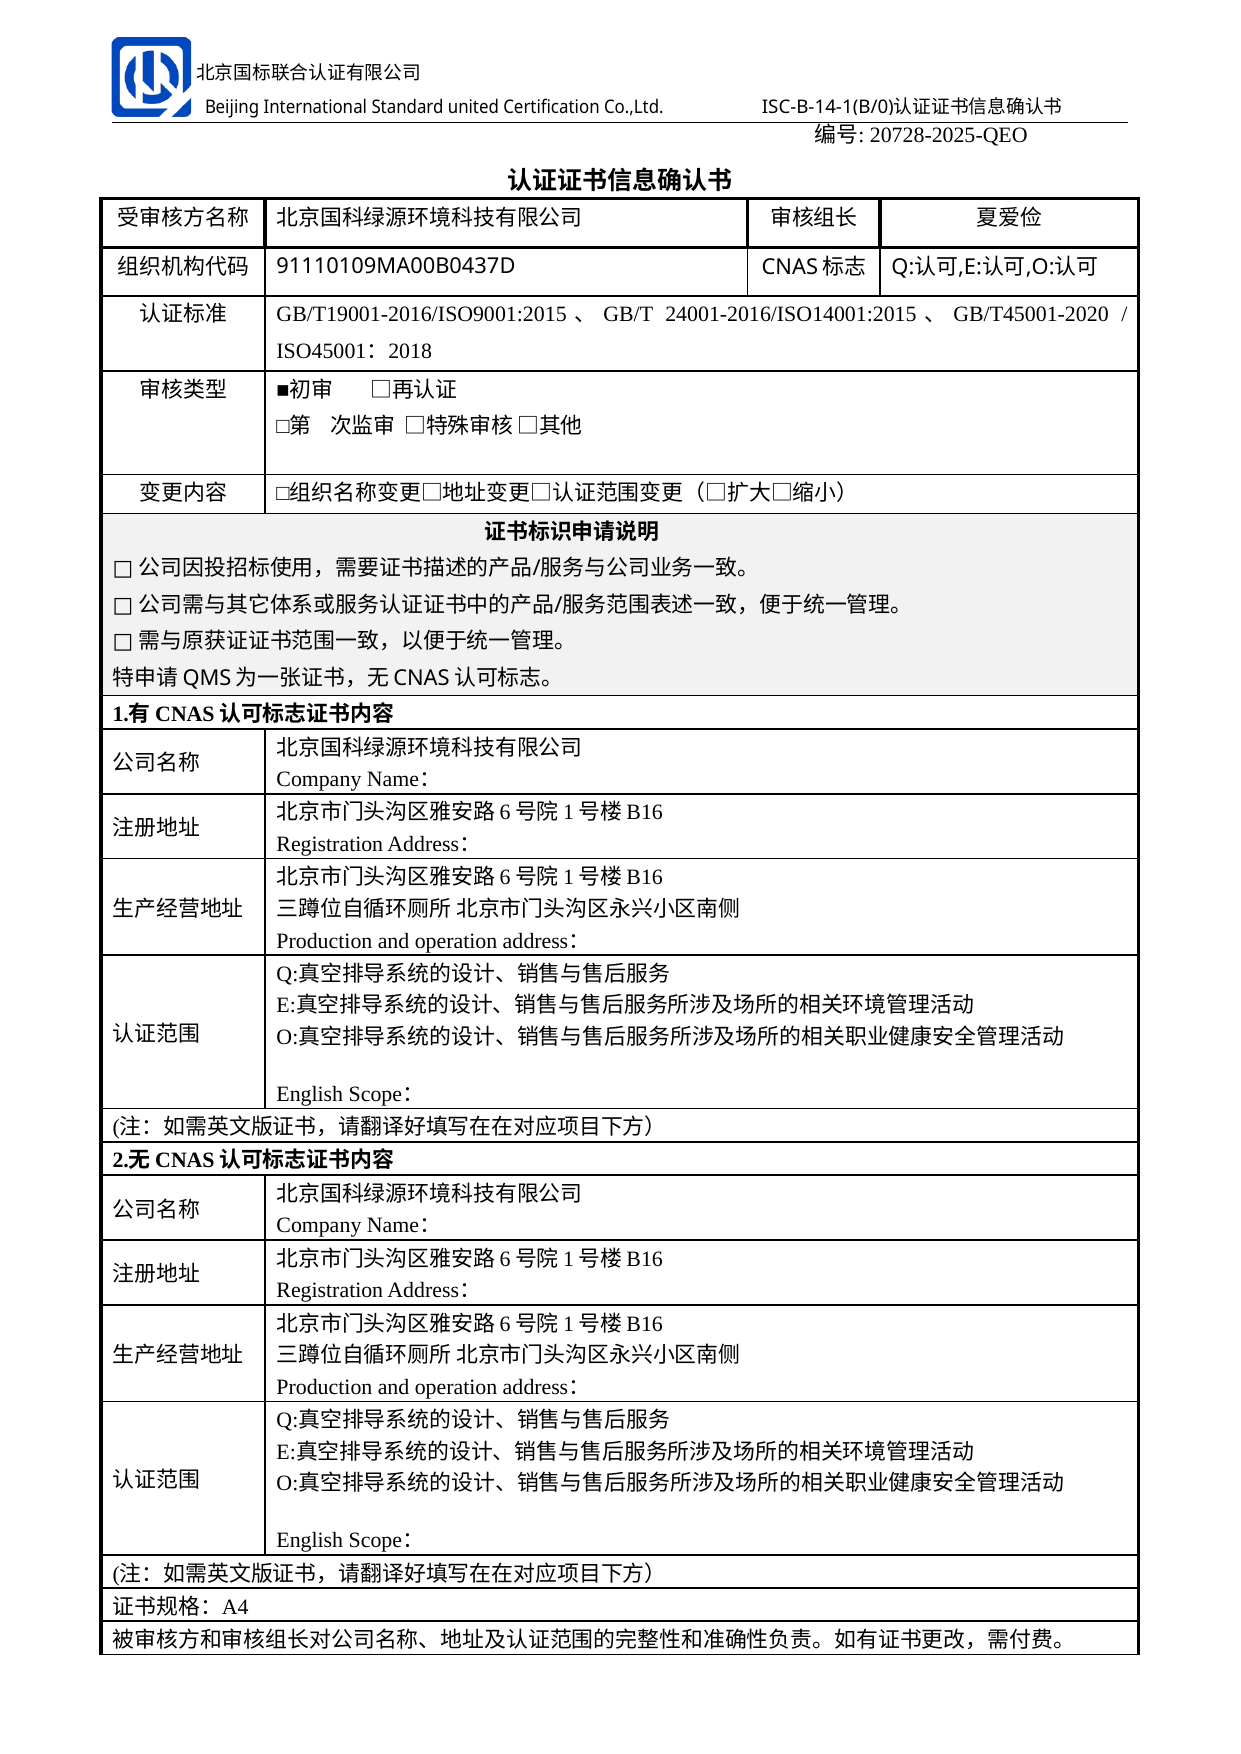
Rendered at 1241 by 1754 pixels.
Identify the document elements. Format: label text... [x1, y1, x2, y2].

table_cell 注册地址 [103, 1241, 264, 1304]
table_cell CNAS标志 [748, 249, 879, 295]
table_cell Q:真空排导系统的设计、销售与售后服务 E:真空排导系统的设计、销售与售后服务所涉及场所的相关环境管理活动 O:真空排导系统的设计、销售与售后服务所涉及场所的相关职业健康安全管理活动 English Scope： [266, 956, 1137, 1108]
table_cell 2.无CNAS认可标志证书内容 [103, 1143, 1137, 1174]
table_cell 北京市门头沟区雅安路6号院1号楼B16 三蹲位自循环厕所 北京市门头沟区永兴小区南侧 Production and operation address： [266, 859, 1137, 954]
table_cell 被审核方和审核组长对公司名称、地址及认证范围的完整性和准确性负责。如有证书更改，需付费。 [103, 1622, 1137, 1654]
table_cell 公司名称 [103, 1176, 264, 1239]
table_cell 生产经营地址 [103, 1306, 264, 1401]
table_cell (注：如需英文版证书，请翻译好填写在在对应项目下方） [103, 1109, 1137, 1141]
table_cell □组织名称变更□地址变更□认证范围变更（□扩大□缩小） [266, 475, 1137, 512]
table_cell (注：如需英文版证书，请翻译好填写在在对应项目下方） [103, 1556, 1137, 1587]
table_cell 组织机构代码 [103, 249, 264, 295]
table_cell 认证标准 [103, 297, 264, 370]
table_cell 91110109MA00B0437D [266, 249, 747, 295]
table_cell 北京市门头沟区雅安路6号院1号楼B16 Registration Address： [266, 1241, 1137, 1304]
table_cell 公司名称 [103, 730, 264, 793]
table_cell 认证范围 [103, 1402, 264, 1554]
table_header 审核组长 [749, 200, 878, 246]
table_header 受审核方名称 [103, 200, 263, 246]
text 认证证书信息确认书 [112, 160, 1128, 197]
table_cell 变更内容 [103, 475, 264, 512]
table_cell 注册地址 [103, 795, 264, 858]
table_cell 1.有CNAS认可标志证书内容 [103, 696, 1137, 728]
table_cell 生产经营地址 [103, 859, 264, 954]
table_cell 北京国科绿源环境科技有限公司 Company Name： [266, 1176, 1137, 1239]
table_cell 北京市门头沟区雅安路6号院1号楼B16 三蹲位自循环厕所 北京市门头沟区永兴小区南侧 Production and operation address： [266, 1306, 1137, 1401]
table_cell 北京国科绿源环境科技有限公司 Company Name： [266, 730, 1137, 793]
table_cell GB/T19001-2016/ISO9001:2015、GB/T 24001-2016/ISO14001:2015、GB/T45001-2020 / ISO45001：2018 [266, 297, 1137, 370]
table_cell 认证范围 [103, 956, 264, 1108]
table_cell ■初审 □再认证 □第 次监审 □特殊审核 □其他 [266, 372, 1137, 473]
table_cell Q:认可,E:认可,O:认可 [881, 249, 1137, 295]
table_cell Q:真空排导系统的设计、销售与售后服务 E:真空排导系统的设计、销售与售后服务所涉及场所的相关环境管理活动 O:真空排导系统的设计、销售与售后服务所涉及场所的相关职业健康安全管理活动 English Scope： [266, 1402, 1137, 1554]
table_cell 审核类型 [103, 372, 264, 473]
picture [111, 37, 192, 117]
table_header 夏爱俭 [882, 200, 1137, 246]
table_cell 证书规格：A4 [103, 1589, 1137, 1620]
table_header 北京国科绿源环境科技有限公司 [267, 200, 746, 246]
text 编号: 20728-2025-QEO [112, 123, 1128, 148]
table_cell 证书标识申请说明 □ 公司因投招标使用，需要证书描述的产品/服务与公司业务一致。 □ 公司需与其它体系或服务认证证书中的产品/服务范围表述一致，便于统一管理。 □ 需与原获证证书范围一致，以便于统一管理。 特申请QMS为一张证书，无CNAS认可标志。 [103, 514, 1137, 695]
table_cell 北京市门头沟区雅安路6号院1号楼B16 Registration Address： [266, 795, 1137, 858]
